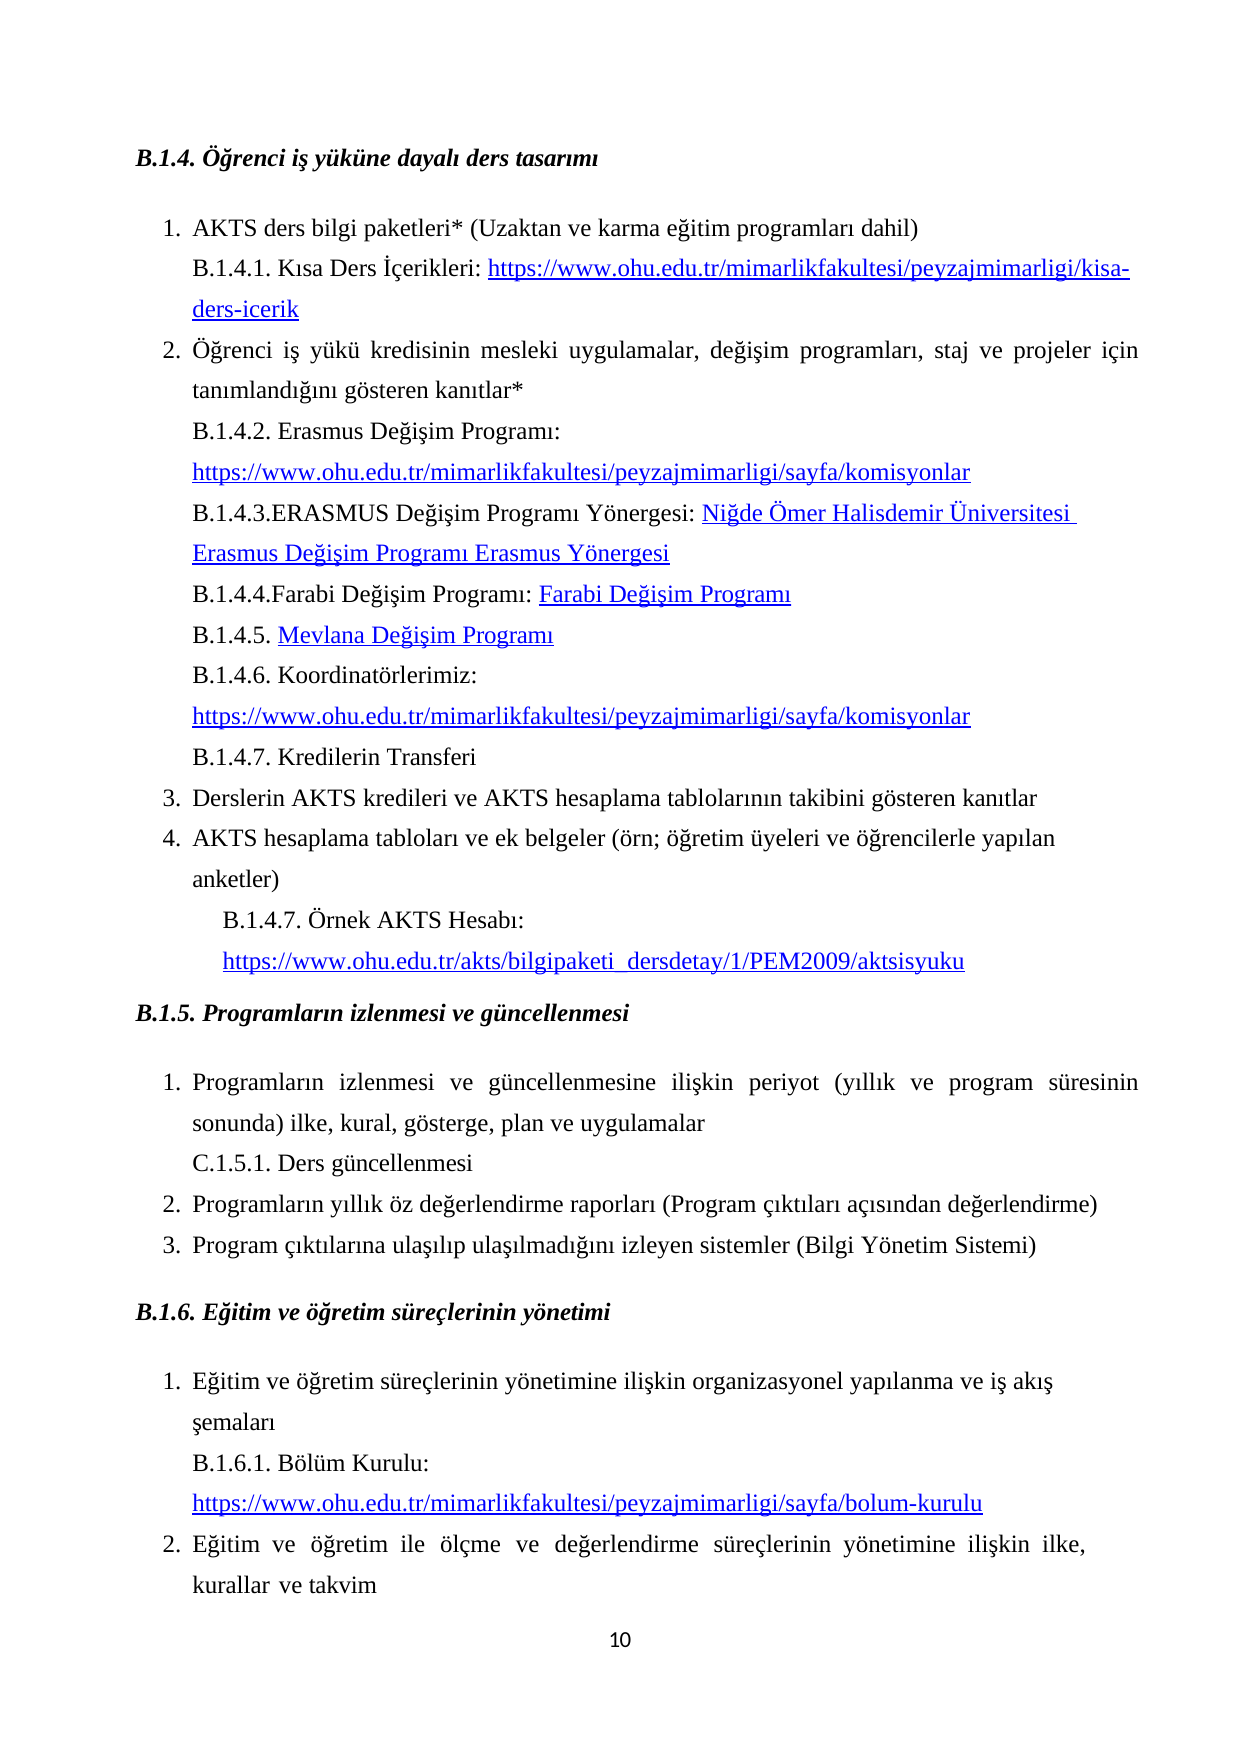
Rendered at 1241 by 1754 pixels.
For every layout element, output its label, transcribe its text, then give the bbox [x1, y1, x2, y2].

text B.1.4.3.ERASMUS Değişim Programı Yönergesi: Niğde Ömer Halisdemir Üniversitesi Erasmus Değişim Programı Erasmus Yönergesi [192, 498, 1142, 567]
subtitle B.1.4. Öğrenci iş yüküne dayalı ders tasarımı [135, 146, 1142, 172]
subtitle B.1.6. Eğitim ve öğretim süreçlerinin yönetimi [135, 1299, 1142, 1325]
list Eğitim ve öğretim ile ölçme ve değerlendirme süreçlerinin yönetimine ilişkin ilke, kurallar ve takvim [162, 1529, 1087, 1598]
text B.1.4.5. Mevlana Değişim Programı [192, 620, 1142, 649]
list AKTS hesaplama tabloları ve ek belgeler (örn; öğretim üyeleri ve öğrencilerle yapılan anketler) [162, 823, 1142, 893]
text B.1.6.1. Bölüm Kurulu: https://www.ohu.edu.tr/mimarlikfakultesi/peyzajmimarligi/sayfa/bolum-kurulu [192, 1448, 1142, 1517]
text B.1.4.2. Erasmus Değişim Programı: https://www.ohu.edu.tr/mimarlikfakultesi/peyzajmimarligi/sayfa/komisyonlar [192, 416, 1142, 486]
text B.1.4.6. Koordinatörlerimiz: https://www.ohu.edu.tr/mimarlikfakultesi/peyzajmimarligi/sayfa/komisyonlar [192, 661, 1142, 730]
text B.1.4.4.Farabi Değişim Programı: Farabi Değişim Programı [192, 579, 1142, 608]
list Derslerin AKTS kredileri ve AKTS hesaplama tablolarının takibini gösteren kanıtlar [162, 783, 1142, 812]
text C.1.5.1. Ders güncellenmesi [192, 1148, 1142, 1177]
list Eğitim ve öğretim süreçlerinin yönetimine ilişkin organizasyonel yapılanma ve iş akış şemaları [162, 1366, 1142, 1436]
text B.1.4.7. Kredilerin Transferi [192, 742, 1142, 771]
list Programların izlenmesi ve güncellenmesine ilişkin periyot (yıllık ve program süresinin sonunda) ilke, kural, gösterge, plan ve uygulamalar [162, 1067, 1139, 1136]
subtitle B.1.5. Programların izlenmesi ve güncellenmesi [135, 1001, 1142, 1027]
list AKTS ders bilgi paketleri* (Uzaktan ve karma eğitim programları dahil) [162, 213, 1142, 241]
list Programların yıllık öz değerlendirme raporları (Program çıktıları açısından değerlendirme) [162, 1189, 1142, 1218]
text B.1.4.1. Kısa Ders İçerikleri: https://www.ohu.edu.tr/mimarlikfakultesi/peyzajmimarligi/kisa-ders-icerik [192, 253, 1142, 323]
list Program çıktılarına ulaşılıp ulaşılmadığını izleyen sistemler (Bilgi Yönetim Sistemi) [162, 1230, 1142, 1258]
text B.1.4.7. Örnek AKTS Hesabı: https://www.ohu.edu.tr/akts/bilgipaketi_dersdetay/1/PEM2009/aktsisyuku [222, 905, 1142, 974]
list Öğrenci iş yükü kredisinin mesleki uygulamalar, değişim programları, staj ve projeler için tanımlandığını gösteren kanıtlar* [162, 335, 1139, 404]
